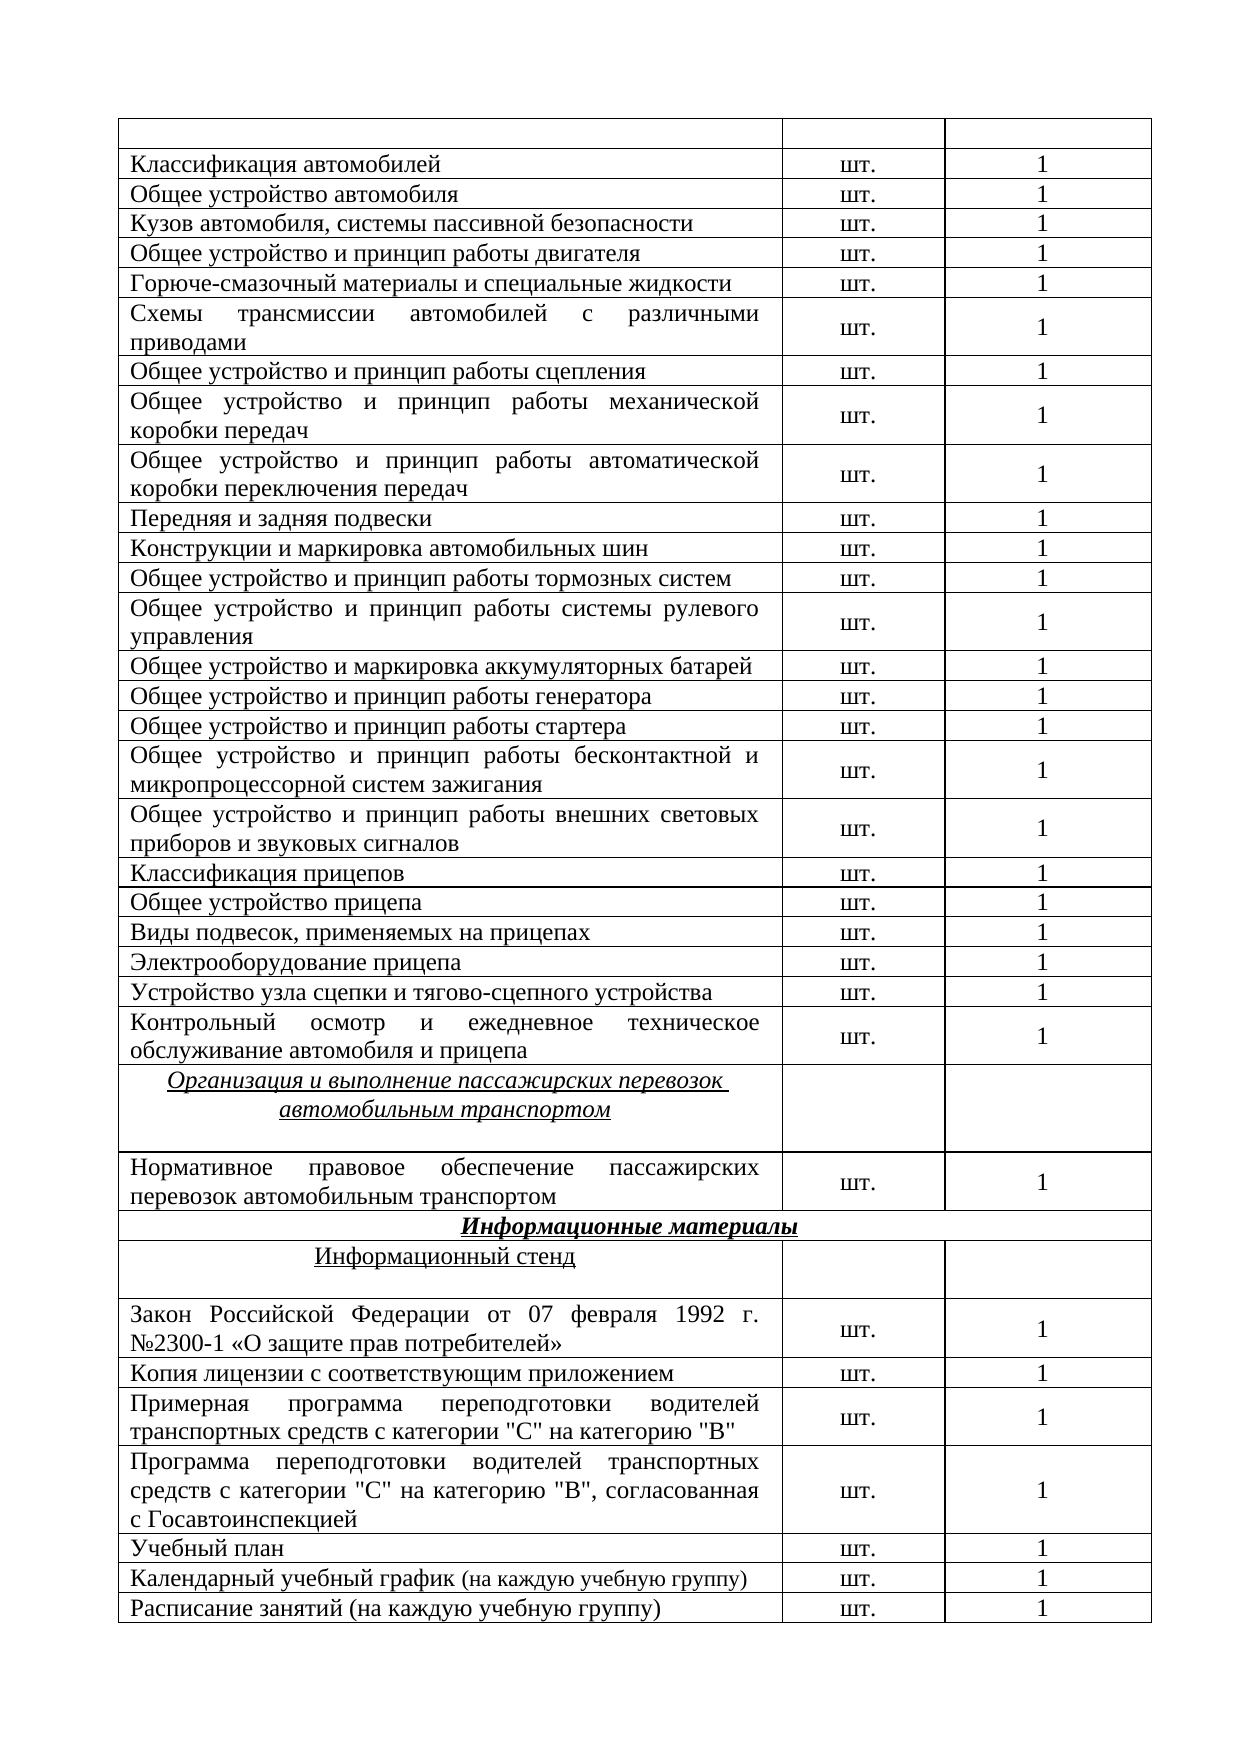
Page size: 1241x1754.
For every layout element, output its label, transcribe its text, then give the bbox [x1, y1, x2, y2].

table_cell 1 [946, 445, 1151, 502]
table_cell шт. [783, 1007, 944, 1064]
table_cell Информационный стенд [119, 1241, 782, 1298]
table_cell 1 [946, 1388, 1151, 1445]
table_cell Общее устройство и принцип работы автоматической коробки переключения передач [119, 445, 782, 502]
table_cell шт. [783, 593, 944, 650]
table_cell Учебный план [119, 1534, 782, 1562]
table_cell Календарный учебный график (на каждую учебную группу) [119, 1563, 782, 1592]
table_cell Электрооборудование прицепа [119, 947, 782, 976]
table_cell 1 [946, 799, 1151, 857]
table_cell 1 [946, 1534, 1151, 1562]
table_cell шт. [783, 1534, 944, 1562]
table_cell шт. [783, 651, 944, 680]
table_cell Контрольный осмотр и ежедневное техническое обслуживание автомобиля и прицепа [119, 1007, 782, 1064]
table_cell шт. [783, 1358, 944, 1387]
table_cell шт. [783, 533, 944, 562]
table_cell шт. [783, 445, 944, 502]
table_cell шт. [783, 149, 944, 178]
table_cell [783, 1065, 944, 1151]
table_cell Устройство узла сцепки и тягово-сцепного устройства [119, 977, 782, 1006]
table_cell Программа переподготовки водителей транспортных средств с категории "C" на категорию "B", согласованная с Госавтоинспекцией [119, 1446, 782, 1532]
table_cell шт. [783, 1563, 944, 1592]
table_cell шт. [783, 977, 944, 1006]
table_cell 1 [946, 711, 1151, 739]
table_cell [946, 119, 1151, 148]
table_cell 1 [946, 503, 1151, 532]
table_cell 1 [946, 238, 1151, 267]
table_cell 1 [946, 947, 1151, 976]
table_cell Общее устройство и маркировка аккумуляторных батарей [119, 651, 782, 680]
table_cell Общее устройство и принцип работы сцепления [119, 356, 782, 385]
table_cell Общее устройство и принцип работы механической коробки передач [119, 386, 782, 444]
table_cell 1 [946, 681, 1151, 710]
table_cell 1 [946, 179, 1151, 207]
table_cell шт. [783, 741, 944, 798]
table_cell шт. [783, 858, 944, 886]
table_cell 1 [946, 149, 1151, 178]
table_cell Общее устройство и принцип работы тормозных систем [119, 563, 782, 592]
table_cell Виды подвесок, применяемых на прицепах [119, 917, 782, 946]
table_cell Горюче-смазочный материалы и специальные жидкости [119, 268, 782, 297]
table_cell шт. [783, 298, 944, 355]
table_cell Общее устройство и принцип работы системы рулевого управления [119, 593, 782, 650]
table_cell 1 [946, 533, 1151, 562]
table_cell 1 [946, 977, 1151, 1006]
table_cell 1 [946, 1593, 1151, 1622]
table_cell шт. [783, 917, 944, 946]
table_cell шт. [783, 238, 944, 267]
table_cell 1 [946, 563, 1151, 592]
table_cell Закон Российской Федерации от 07 февраля . №2300-1 «О защите прав потребителей» [119, 1299, 782, 1357]
table_cell Общее устройство и принцип работы бесконтактной и микропроцессорной систем зажигания [119, 741, 782, 798]
table_cell Классификация прицепов [119, 858, 782, 886]
table_cell [946, 1241, 1151, 1298]
table_cell 1 [946, 858, 1151, 886]
table_cell шт. [783, 179, 944, 207]
table_cell 1 [946, 1299, 1151, 1357]
table_cell Классификация автомобилей [119, 149, 782, 178]
table_cell шт. [783, 1593, 944, 1622]
table_cell 1 [946, 209, 1151, 237]
table_cell 1 [946, 268, 1151, 297]
table_cell Общее устройство и принцип работы стартера [119, 711, 782, 739]
table_cell шт. [783, 1299, 944, 1357]
table_cell шт. [783, 209, 944, 237]
table_cell шт. [783, 799, 944, 857]
table_cell [783, 119, 944, 148]
table_cell [783, 1241, 944, 1298]
table_cell шт. [783, 268, 944, 297]
table_cell шт. [783, 1153, 944, 1210]
table_cell Расписание занятий (на каждую учебную группу) [119, 1593, 782, 1622]
table_cell Нормативное правовое обеспечение пассажирских перевозок автомобильным транспортом [119, 1153, 782, 1210]
table_cell Примерная программа переподготовки водителей транспортных средств с категории "C" на категорию "B" [119, 1388, 782, 1445]
table_cell 1 [946, 1563, 1151, 1592]
table_cell шт. [783, 681, 944, 710]
table_cell шт. [783, 563, 944, 592]
table_cell 1 [946, 593, 1151, 650]
table_cell Конструкции и маркировка автомобильных шин [119, 533, 782, 562]
table_cell 1 [946, 741, 1151, 798]
table_cell шт. [783, 947, 944, 976]
table_cell шт. [783, 356, 944, 385]
table_cell Общее устройство и принцип работы генератора [119, 681, 782, 710]
table_cell 1 [946, 888, 1151, 916]
table_cell Общее устройство прицепа [119, 888, 782, 916]
table_cell Передняя и задняя подвески [119, 503, 782, 532]
table_cell 1 [946, 386, 1151, 444]
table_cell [119, 119, 782, 148]
table_cell шт. [783, 888, 944, 916]
table_cell Общее устройство и принцип работы двигателя [119, 238, 782, 267]
table_cell Копия лицензии с соответствующим приложением [119, 1358, 782, 1387]
table_cell 1 [946, 1358, 1151, 1387]
table_cell 1 [946, 917, 1151, 946]
table_cell Кузов автомобиля, системы пассивной безопасности [119, 209, 782, 237]
table_cell 1 [946, 356, 1151, 385]
table_cell 1 [946, 1153, 1151, 1210]
table_cell шт. [783, 711, 944, 739]
table_cell 1 [946, 298, 1151, 355]
table_cell Информационные материалы [119, 1211, 1151, 1240]
table_cell 1 [946, 651, 1151, 680]
table_cell 1 [946, 1446, 1151, 1532]
table_cell Общее устройство автомобиля [119, 179, 782, 207]
table_cell шт. [783, 386, 944, 444]
table_cell Общее устройство и принцип работы внешних световых приборов и звуковых сигналов [119, 799, 782, 857]
table_cell Схемы трансмиссии автомобилей с различными приводами [119, 298, 782, 355]
table_cell Организация и выполнение пассажирских перевозок автомобильным транспортом [119, 1065, 782, 1151]
table_cell [946, 1065, 1151, 1151]
table_cell шт. [783, 503, 944, 532]
table_cell 1 [946, 1007, 1151, 1064]
table_cell шт. [783, 1446, 944, 1532]
table_cell шт. [783, 1388, 944, 1445]
